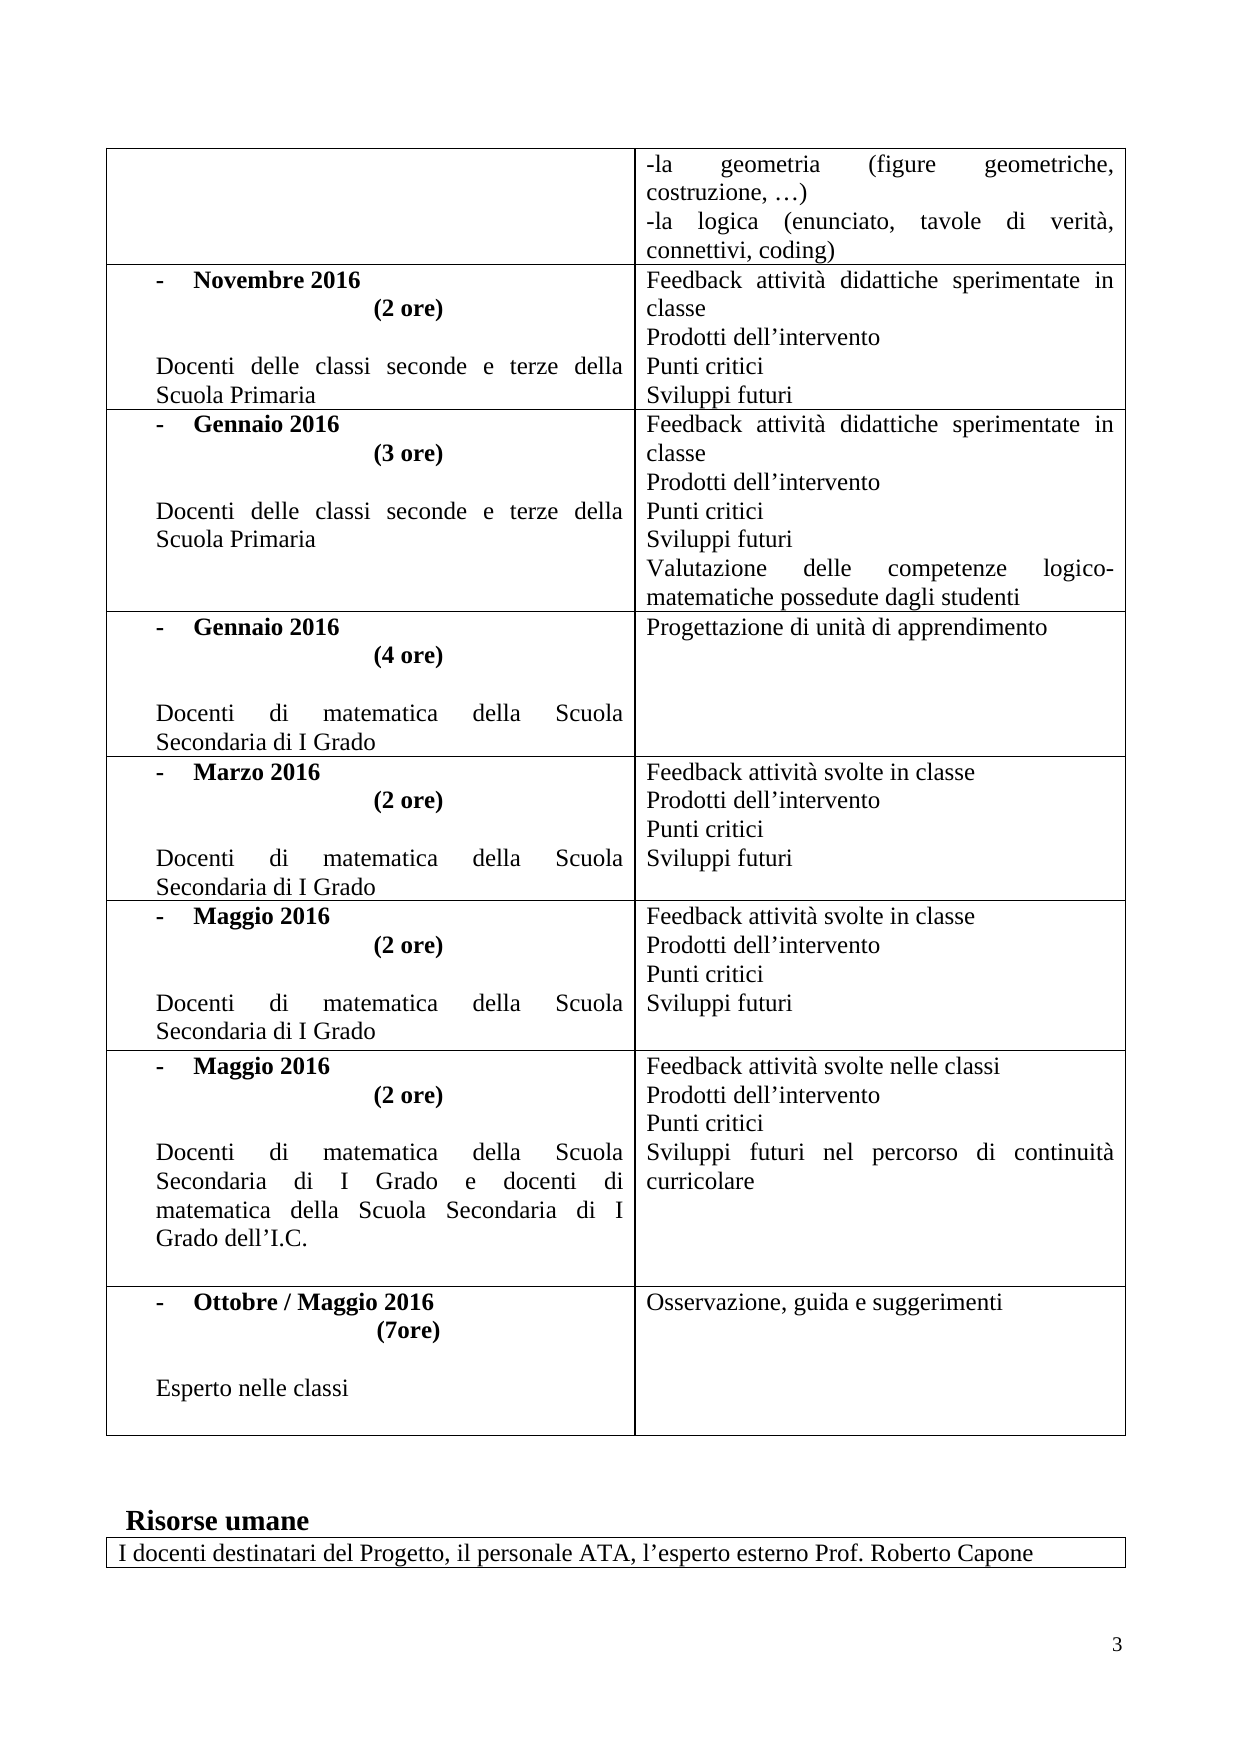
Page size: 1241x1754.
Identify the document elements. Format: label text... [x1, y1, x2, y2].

table_cell Marzo 2016 (2 ore) Docenti di matematica della Scuola Secondaria di I Grado [107, 757, 634, 900]
table_cell Gennaio 2016 (4 ore) Docenti di matematica della Scuola Secondaria di I Grado [107, 612, 634, 756]
table_cell Gennaio 2016 (3 ore) Docenti delle classi seconde e terze della Scuola Primaria [107, 410, 634, 611]
table_cell Maggio 2016 (2 ore) Docenti di matematica della Scuola Secondaria di I Grado [107, 901, 634, 1050]
table_cell Feedback attività didattiche sperimentate in classe Prodotti dell’intervento Punti critici Sviluppi futuri Valutazione delle competenze logico-matematiche possedute dagli studenti [636, 410, 1125, 611]
table_cell Maggio 2016 (2 ore) Docenti di matematica della Scuola Secondaria di I Grado e docenti di matematica della Scuola Secondaria di I Grado dell’I.C. [107, 1051, 634, 1286]
table_cell Feedback attività svolte nelle classi Prodotti dell’intervento Punti critici Sviluppi futuri nel percorso di continuità curricolare [636, 1051, 1125, 1286]
table_cell Ottobre / Maggio 2016 (7ore) Esperto nelle classi [107, 1287, 634, 1435]
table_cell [636, 149, 1125, 264]
table_cell Feedback attività svolte in classe Prodotti dell’intervento Punti critici Sviluppi futuri [636, 901, 1125, 1050]
table_cell Feedback attività didattiche sperimentate in classe Prodotti dell’intervento Punti critici Sviluppi futuri [636, 265, 1125, 408]
table_cell Feedback attività svolte in classe Prodotti dell’intervento Punti critici Sviluppi futuri [636, 757, 1125, 900]
text Risorse umane [118, 1503, 1122, 1537]
table_cell Novembre 2016 (2 ore) Docenti delle classi seconde e terze della Scuola Primaria [107, 265, 634, 408]
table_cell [107, 149, 634, 264]
table_cell Osservazione, guida e suggerimenti [636, 1287, 1125, 1435]
table_cell Progettazione di unità di apprendimento [636, 612, 1125, 756]
table_header I docenti destinatari del Progetto, il personale ATA, l’esperto esterno Prof. Roberto Capone [107, 1538, 1125, 1567]
